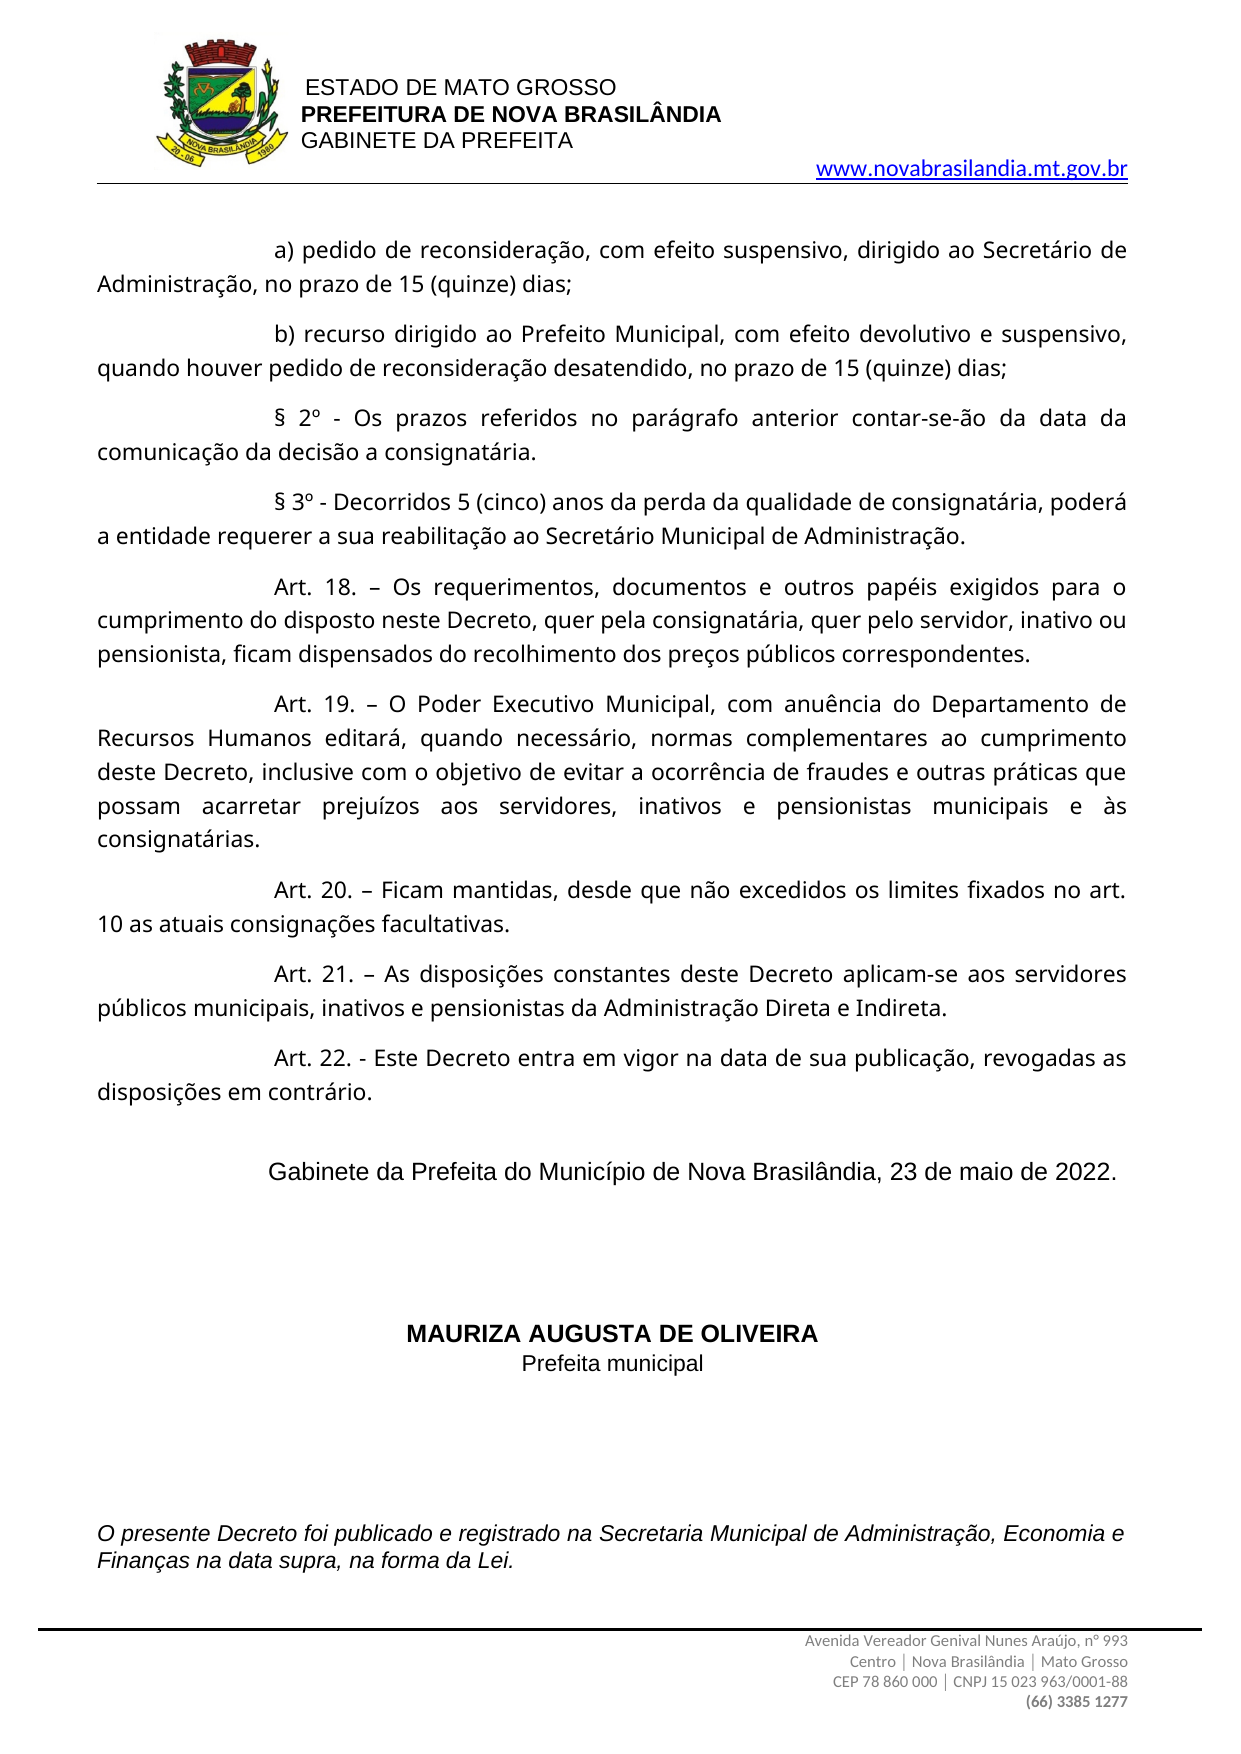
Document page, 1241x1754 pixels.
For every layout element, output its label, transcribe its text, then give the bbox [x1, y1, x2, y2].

text Art. 20. – Ficam mantidas, desde que não excedidos os limites fixados no art. 10 as atuais consignações facultativas. [97, 874, 1128, 939]
text Art. 22. - Este Decreto entra em vigor na data de sua publicação, revogadas as disposições em contrário. [97, 1042, 1128, 1107]
text Gabinete da Prefeita do Município de Nova Brasilândia, 23 de maio de 2022. [97, 1157, 1118, 1186]
text Art. 21. – As disposições constantes deste Decreto aplicam-se aos servidores públicos municipais, inativos e pensionistas da Administração Direta e Indireta. [97, 958, 1128, 1023]
text § 2º - Os prazos referidos no parágrafo anterior contar-se-ão da data da comunicação da decisão a consignatária. [97, 402, 1128, 467]
text Prefeita municipal [97, 1350, 1128, 1376]
text Art. 19. – O Poder Executivo Municipal, com anuência do Departamento de Recursos Humanos editará, quando necessário, normas complementares ao cumprimento deste Decreto, inclusive com o objetivo de evitar a ocorrência de fraudes e outras práticas que possam acarretar prejuízos aos servidores, inativos e pensionistas municipais e às consignatárias. [97, 688, 1128, 854]
text O presente Decreto foi publicado e registrado na Secretaria Municipal de Administração, Economia e Finanças na data supra, na forma da Lei. [97, 1520, 1128, 1573]
text MAURIZA AUGUSTA DE OLIVEIRA [97, 1319, 1128, 1347]
text Art. 18. – Os requerimentos, documentos e outros papéis exigidos para o cumprimento do disposto neste Decreto, quer pela consignatária, quer pelo servidor, inativo ou pensionista, ficam dispensados do recolhimento dos preços públicos correspondentes. [97, 570, 1128, 669]
text § 3º - Decorridos 5 (cinco) anos da perda da qualidade de consignatária, poderá a entidade requerer a sua reabilitação ao Secretário Municipal de Administração. [97, 486, 1128, 551]
picture [154, 32, 289, 170]
text b) recurso dirigido ao Prefeito Municipal, com efeito devolutivo e suspensivo, quando houver pedido de reconsideração desatendido, no prazo de 15 (quinze) dias; [97, 318, 1128, 383]
text a) pedido de reconsideração, com efeito suspensivo, dirigido ao Secretário de Administração, no prazo de 15 (quinze) dias; [97, 234, 1128, 299]
